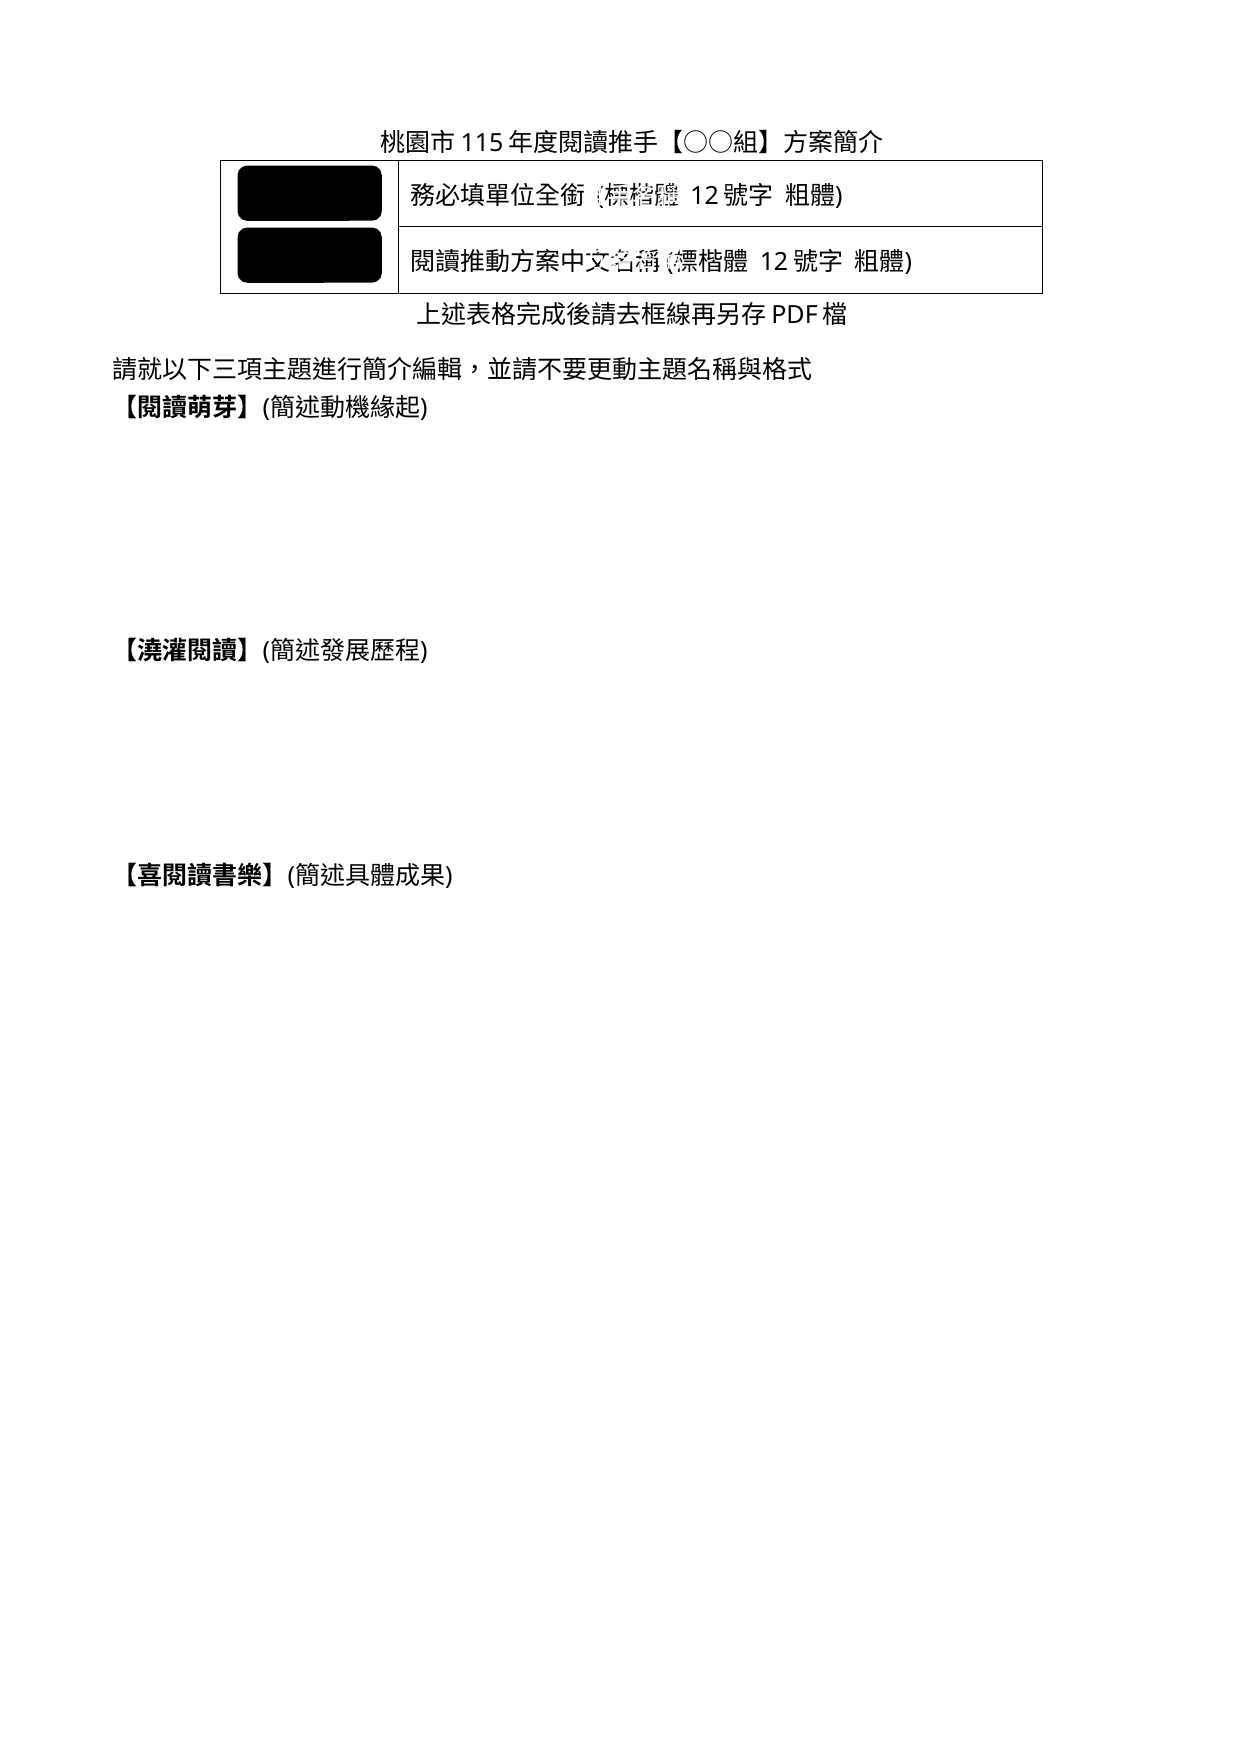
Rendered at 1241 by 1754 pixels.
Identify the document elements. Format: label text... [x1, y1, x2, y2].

text 【喜閱讀書樂】(簡述具體成果) [112, 855, 1152, 892]
table_cell 閱讀推動方案中文名稱 (標楷體 12號字 粗體) [399, 227, 1042, 293]
text 【閱讀萌芽】(簡述動機緣起) [112, 387, 1152, 424]
table_header 務必填單位全銜 (標楷體 12號字 粗體) [399, 161, 1042, 226]
table_header [221, 161, 398, 293]
text 上述表格完成後請去框線再另存PDF檔 [112, 294, 1152, 331]
text 桃園市115年度閱讀推手【○○組】方案簡介 [112, 122, 1152, 160]
text 請就以下三項主題進行簡介編輯，並請不要更動主題名稱與格式 [112, 349, 1152, 387]
text 【澆灌閱讀】(簡述發展歷程) [112, 630, 1152, 667]
